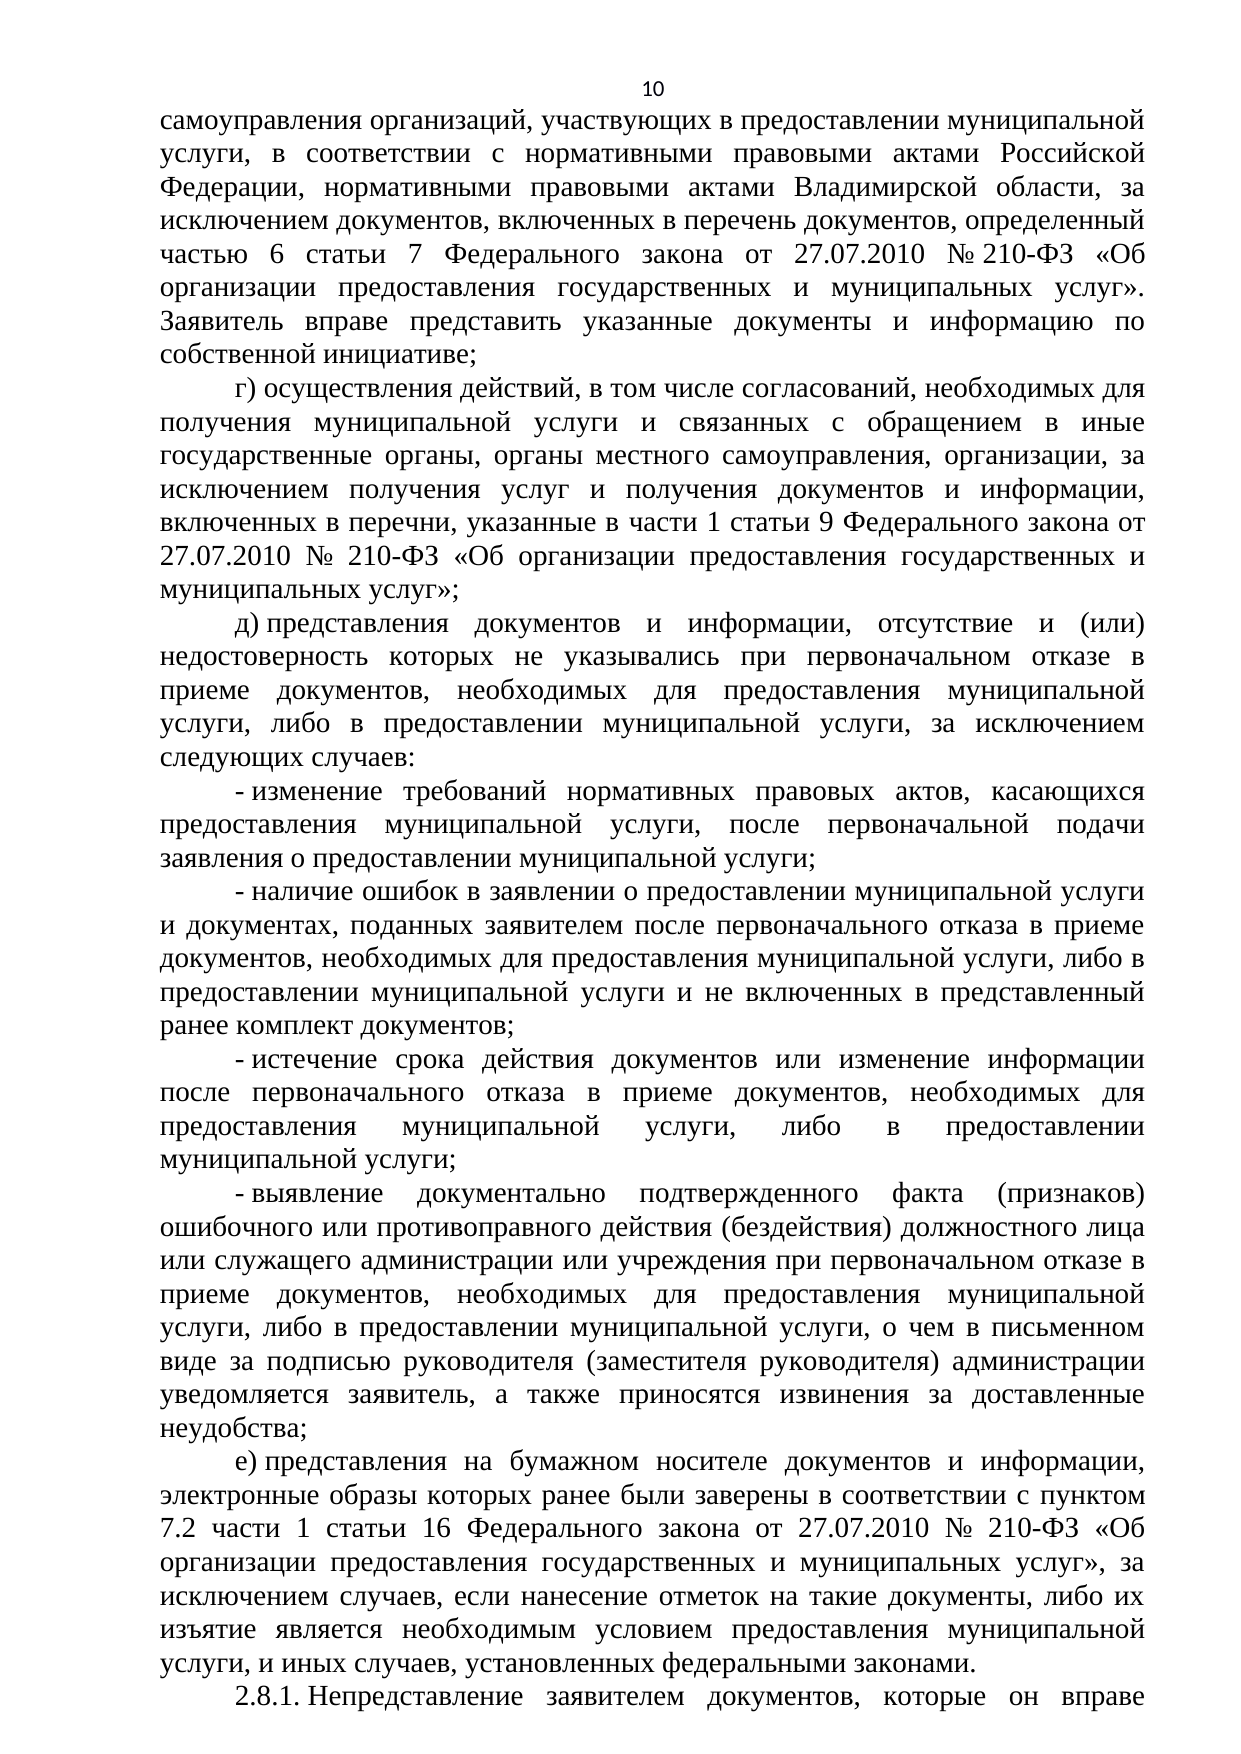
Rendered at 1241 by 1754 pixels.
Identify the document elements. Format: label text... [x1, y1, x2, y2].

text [159, 102, 1146, 370]
text г) осуществления действий, в том числе согласований, необходимых для получения муниципальной услуги и связанных с обращением в иные государственные органы, органы местного самоуправления, организации, за исключением получения услуг и получения документов и информации, включенных в перечни, указанные в части 1 статьи 9 Федерального закона от 27.07.2010 № 210-ФЗ «Об организации предоставления государственных и муниципальных услуг»; [159, 370, 1146, 605]
text - истечение срока действия документов или изменение информации после первоначального отказа в приеме документов, необходимых для предоставления муниципальной услуги, либо в предоставлении муниципальной услуги; [159, 1041, 1146, 1175]
text - наличие ошибок в заявлении о предоставлении муниципальной услуги и документах, поданных заявителем после первоначального отказа в приеме документов, необходимых для предоставления муниципальной услуги, либо в предоставлении муниципальной услуги и не включенных в представленный ранее комплект документов; [159, 873, 1146, 1041]
text е) представления на бумажном носителе документов и информации, электронные образы которых ранее были заверены в соответствии с пунктом 7.2 части 1 статьи 16 Федерального закона от 27.07.2010 № 210-ФЗ «Об организации предоставления государственных и муниципальных услуг», за исключением случаев, если нанесение отметок на такие документы, либо их изъятие является необходимым условием предоставления муниципальной услуги, и иных случаев, установленных федеральными законами. [159, 1443, 1146, 1678]
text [159, 1678, 1146, 1712]
text д) представления документов и информации, отсутствие и (или) недостоверность которых не указывались при первоначальном отказе в приеме документов, необходимых для предоставления муниципальной услуги, либо в предоставлении муниципальной услуги, за исключением следующих случаев: [159, 605, 1146, 773]
text - выявление документально подтвержденного факта (признаков) ошибочного или противоправного действия (бездействия) должностного лица или служащего администрации или учреждения при первоначальном отказе в приеме документов, необходимых для предоставления муниципальной услуги, либо в предоставлении муниципальной услуги, о чем в письменном виде за подписью руководителя (заместителя руководителя) администрации уведомляется заявитель, а также приносятся извинения за доставленные неудобства; [159, 1175, 1146, 1443]
text - изменение требований нормативных правовых актов, касающихся предоставления муниципальной услуги, после первоначальной подачи заявления о предоставлении муниципальной услуги; [159, 773, 1146, 873]
